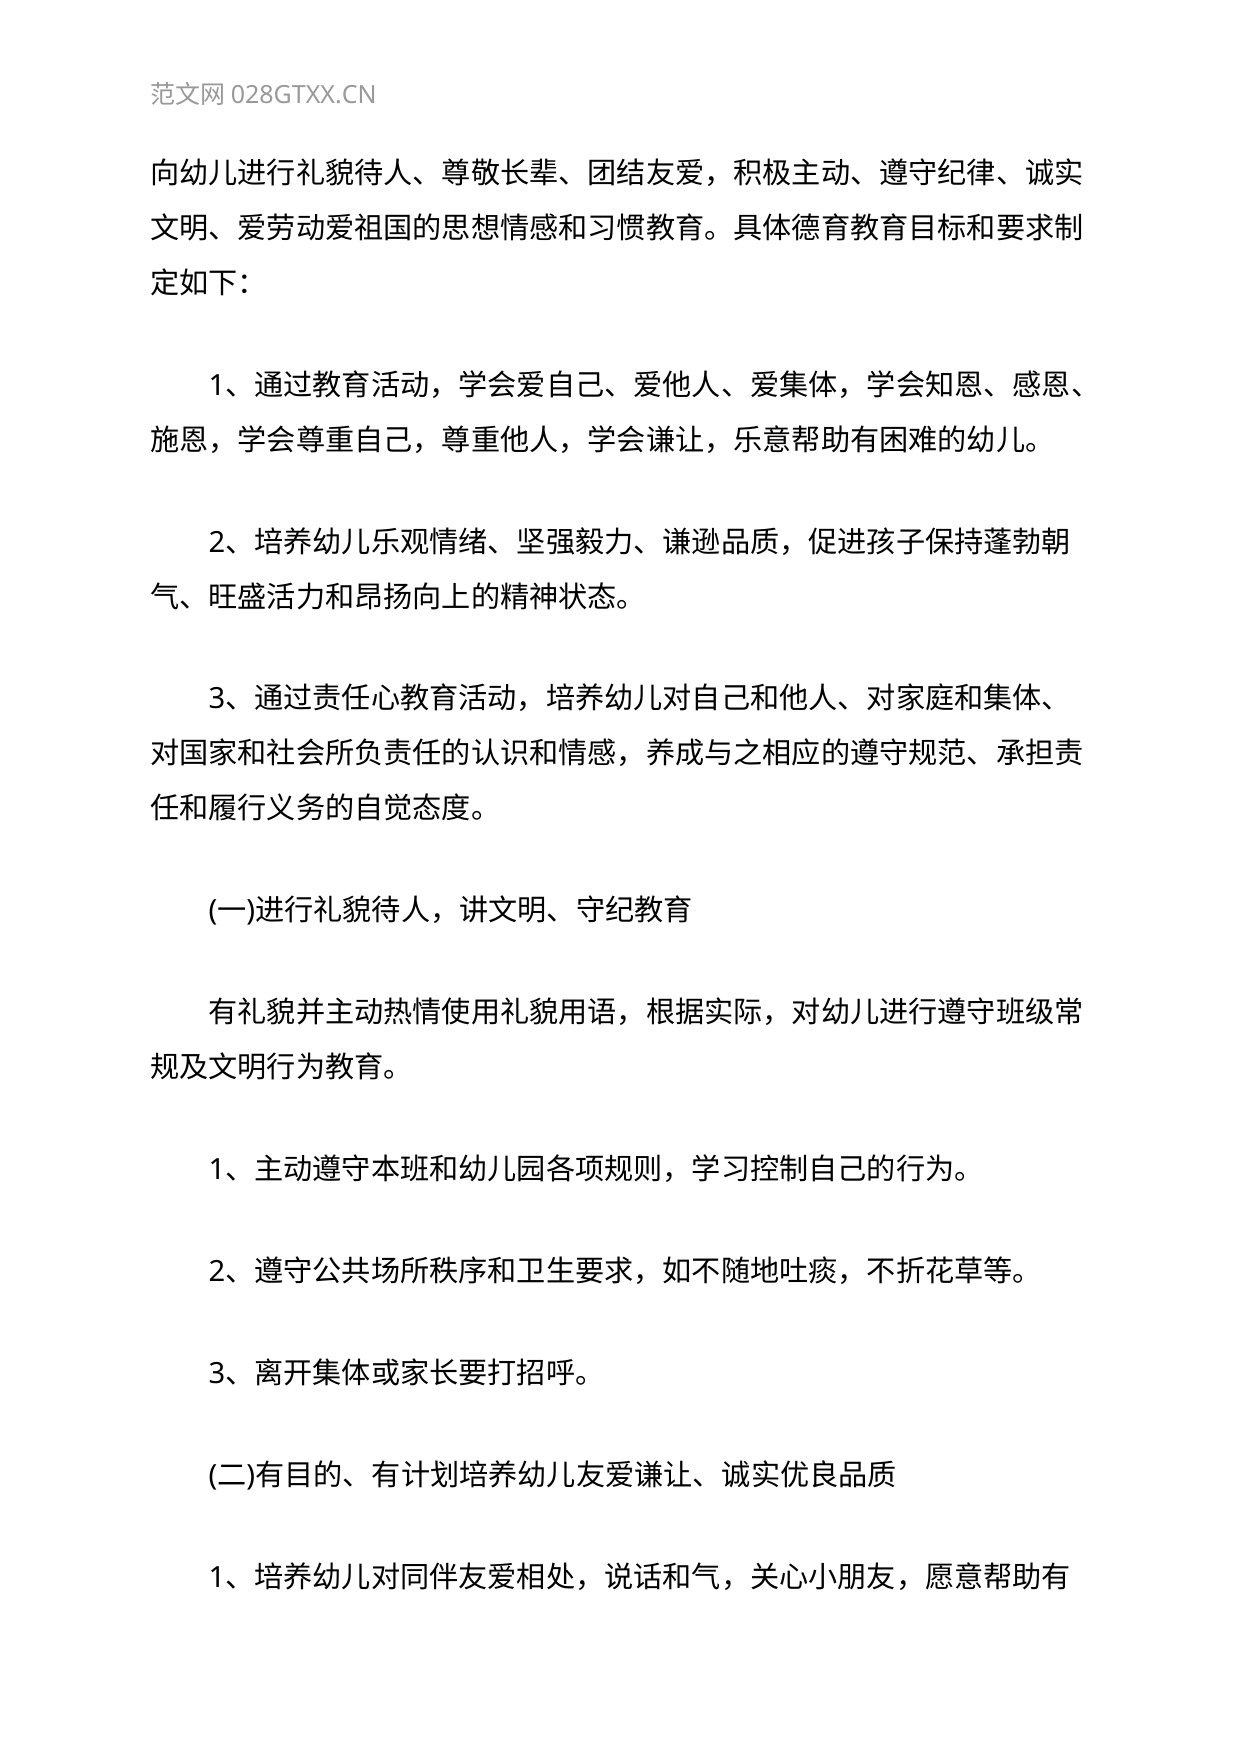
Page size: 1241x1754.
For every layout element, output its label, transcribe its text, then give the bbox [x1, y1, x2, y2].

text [150, 1553, 1090, 1596]
text 3、离开集体或家长要打招呼。 [150, 1349, 1090, 1392]
text 1、主动遵守本班和幼儿园各项规则，学习控制自己的行为。 [150, 1145, 1090, 1188]
text (二)有目的、有计划培养幼儿友爱谦让、诚实优良品质 [150, 1451, 1090, 1494]
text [150, 150, 1090, 302]
text 2、遵守公共场所秩序和卫生要求，如不随地吐痰，不折花草等。 [150, 1247, 1090, 1290]
text 1、通过教育活动，学会爱自己、爱他人、爱集体，学会知恩、感恩、施恩，学会尊重自己，尊重他人，学会谦让，乐意帮助有困难的幼儿。 [150, 362, 1090, 459]
text 有礼貌并主动热情使用礼貌用语，根据实际，对幼儿进行遵守班级常规及文明行为教育。 [150, 989, 1090, 1086]
text (一)进行礼貌待人，讲文明、守纪教育 [150, 887, 1090, 929]
text 2、培养幼儿乐观情绪、坚强毅力、谦逊品质，促进孩子保持蓬勃朝气、旺盛活力和昂扬向上的精神状态。 [150, 518, 1090, 616]
text 3、通过责任心教育活动，培养幼儿对自己和他人、对家庭和集体、对国家和社会所负责任的认识和情感，养成与之相应的遵守规范、承担责任和履行义务的自觉态度。 [150, 675, 1090, 827]
